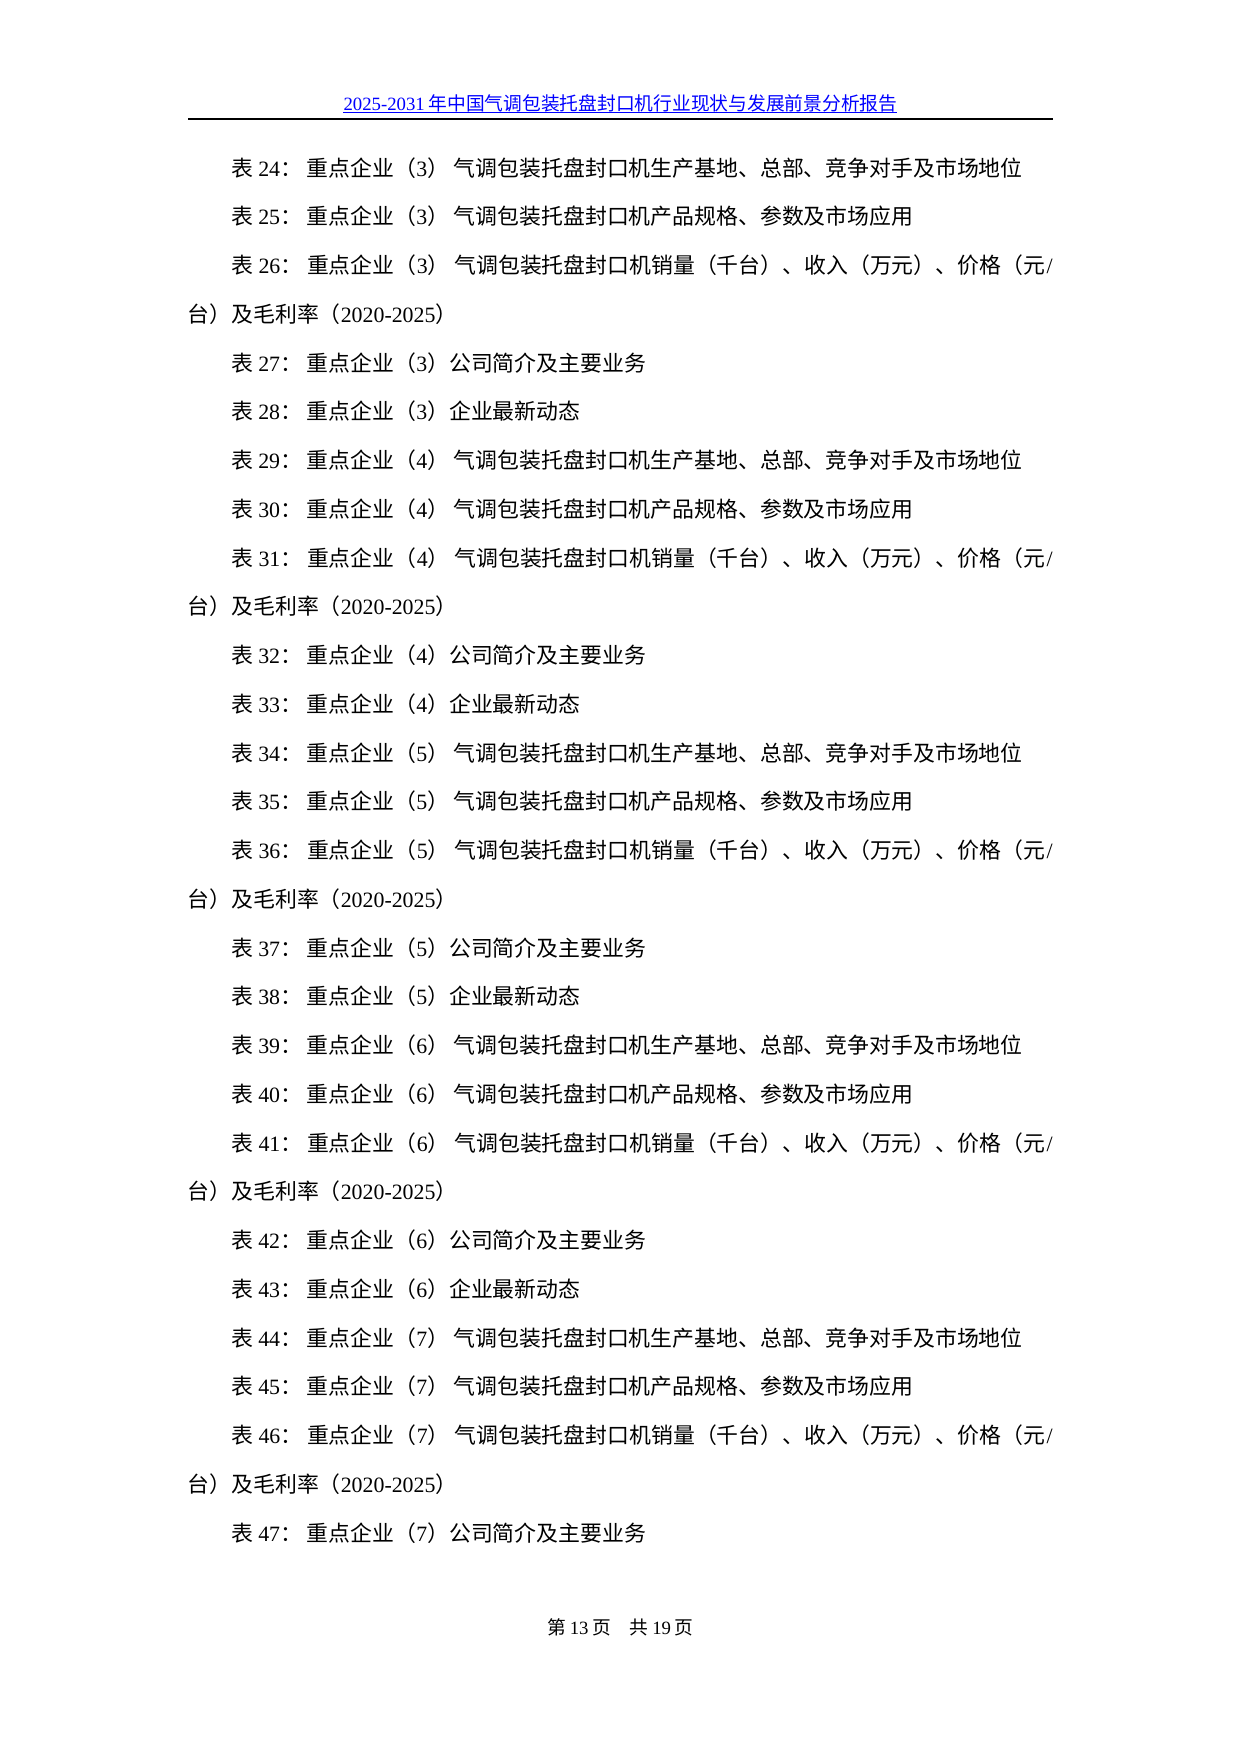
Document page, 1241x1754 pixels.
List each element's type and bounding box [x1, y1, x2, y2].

text [187, 150, 1053, 1548]
